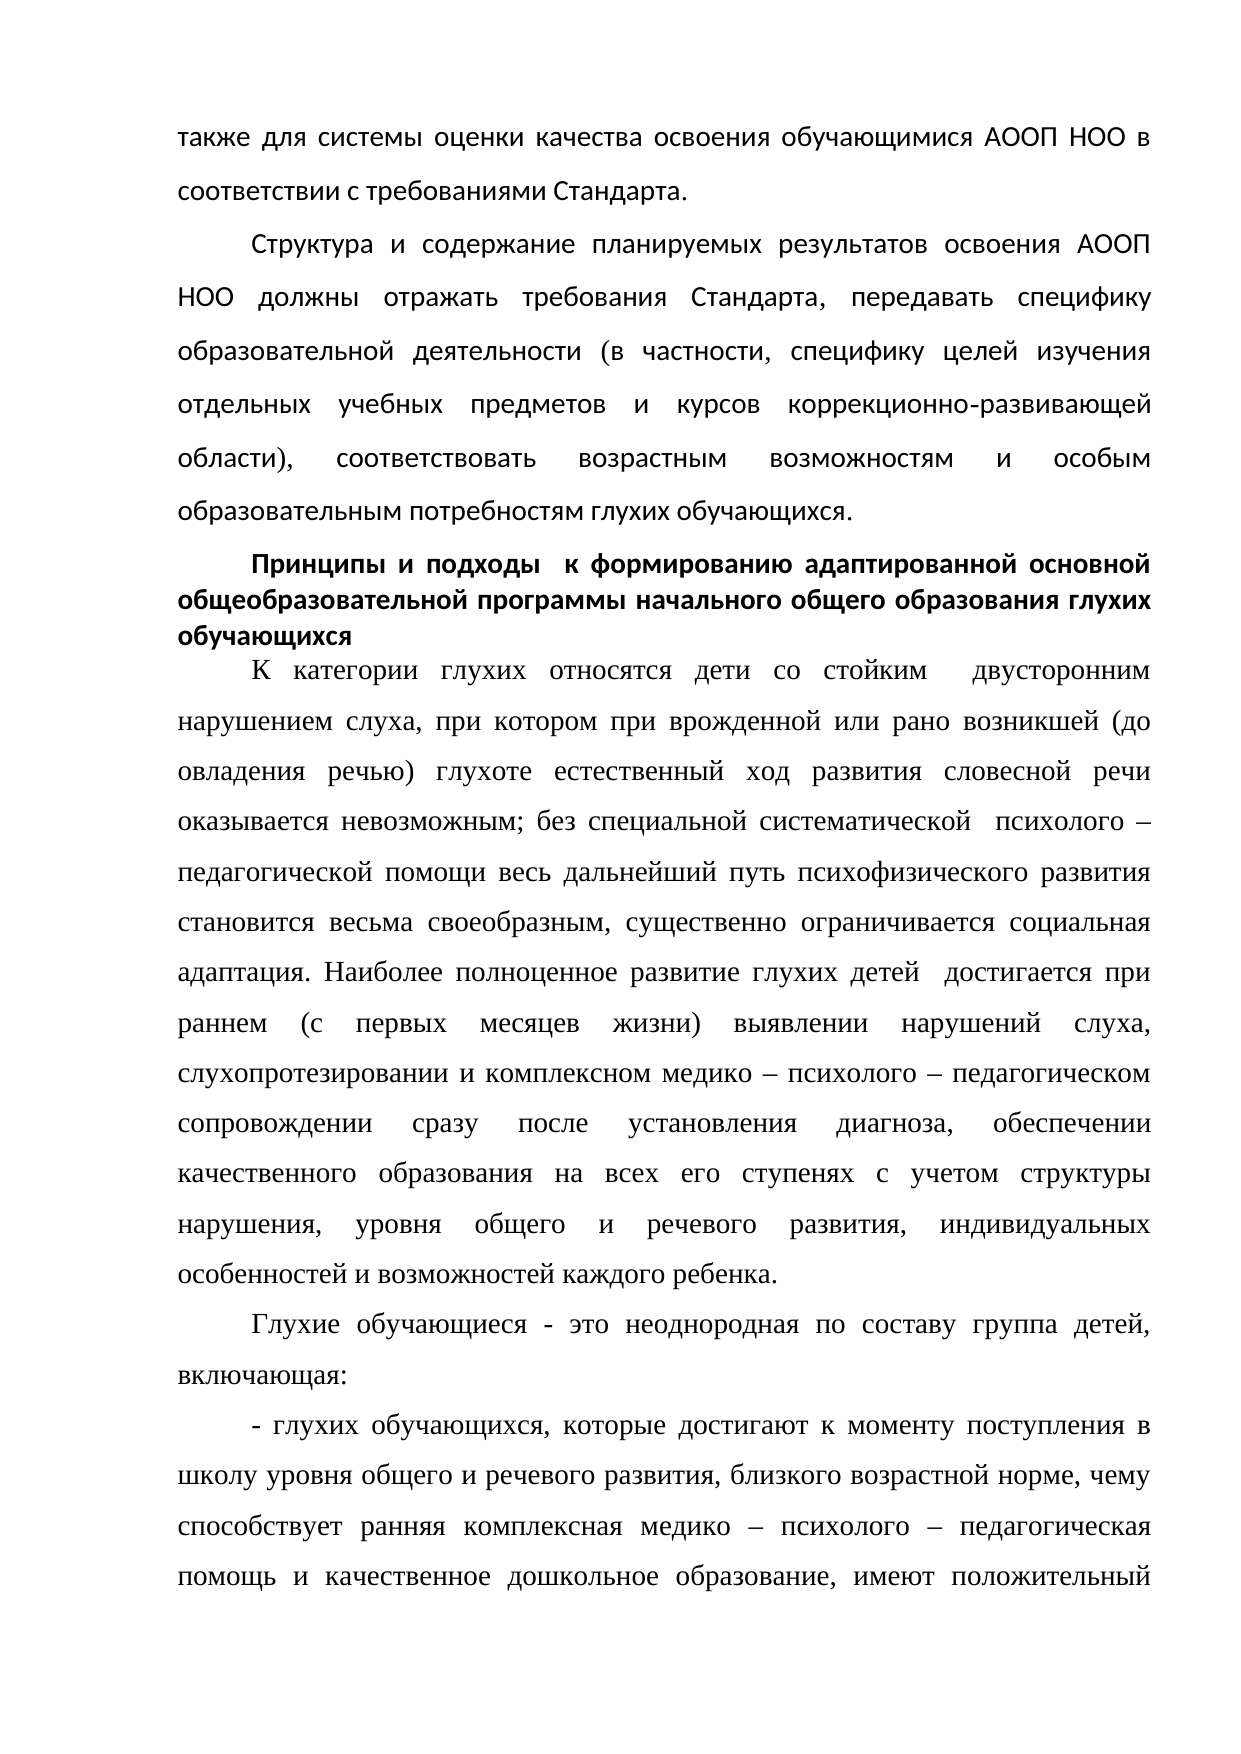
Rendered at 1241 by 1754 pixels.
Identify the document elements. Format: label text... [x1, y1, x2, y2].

text Глухие обучающиеся - это неоднородная по составу группа детей, включающая: [177, 1307, 1152, 1390]
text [177, 1407, 1152, 1592]
text Структура и содержание планируемых результатов освоения АООП НОО должны отражать требования Стандарта, передавать специфику образовательной деятельности (в частности, специфику целей изучения отдельных учебных предметов и курсов коррекционно-развивающей области), соответствовать возрастным возможностям и особым образовательным потребностям глухих обучающихся. [177, 225, 1152, 528]
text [177, 118, 1152, 207]
text Принципы и подходы к формированию адаптированной основной общеобразовательной программы начального общего образования глухих обучающихся [177, 546, 1152, 652]
text К категории глухих относятся дети cо стойким двусторонним нарушением слуха, при котором при врожденной или рано возникшей (до овладения речью) глухоте естественный ход развития словесной речи оказывается невозможным; без специальной систематической психолого – педагогической помощи весь дальнейший путь психофизического развития становится весьма своеобразным, существенно ограничивается социальная адаптация. Наиболее полноценное развитие глухих детей достигается при раннем (с первых месяцев жизни) выявлении нарушений слуха, слухопротезировании и комплексном медико – психолого – педагогическом сопровождении сразу после установления диагноза, обеспечении качественного образования на всех его ступенях с учетом структуры нарушения, уровня общего и речевого развития, индивидуальных особенностей и возможностей каждого ребенка. [177, 652, 1152, 1290]
